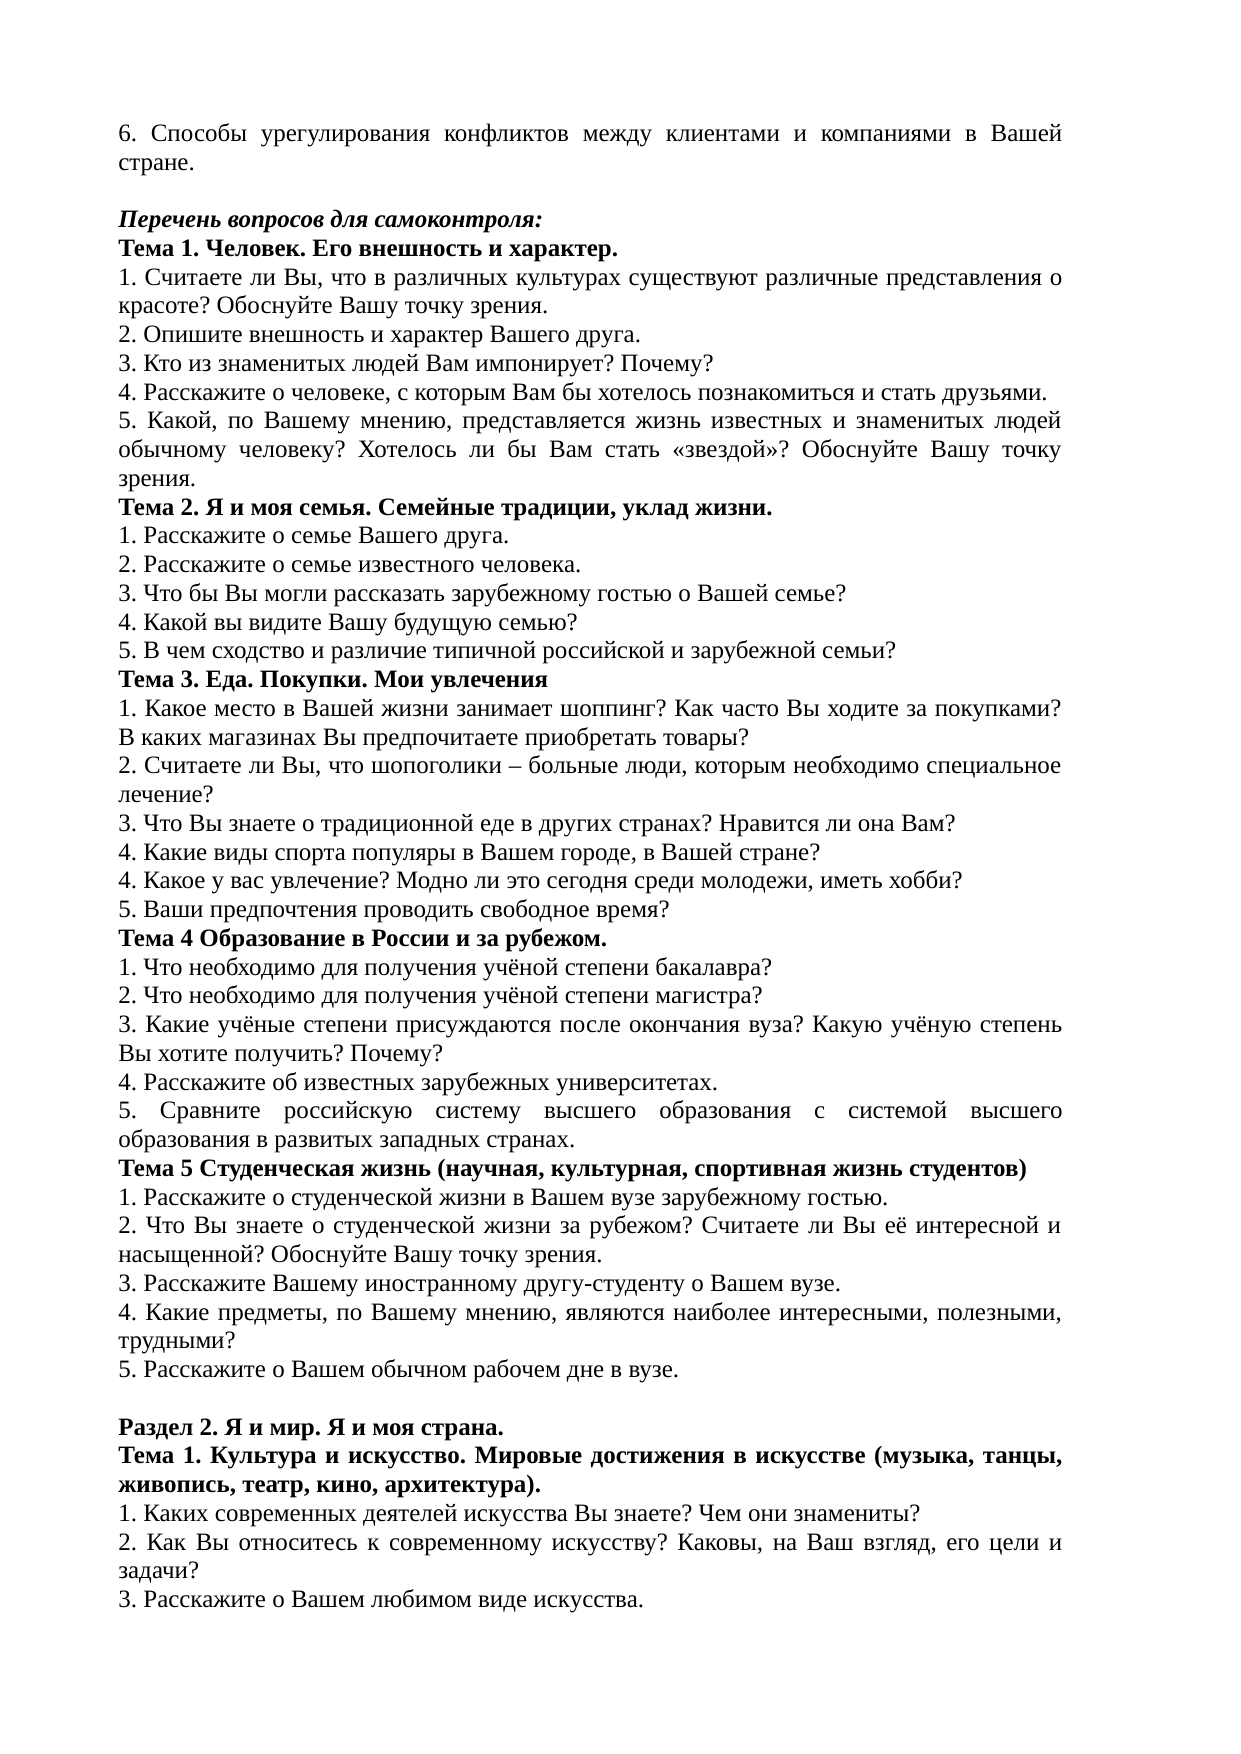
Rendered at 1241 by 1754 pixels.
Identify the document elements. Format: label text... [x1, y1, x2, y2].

text 1. Расскажите о студенческой жизни в Вашем вузе зарубежному гостью. [118, 1182, 1063, 1211]
text 1. Какое место в Вашей жизни занимает шоппинг? Как часто Вы ходите за покупками? В каких магазинах Вы предпочитаете приобретать товары? [118, 693, 1063, 751]
text 3. Расскажите Вашему иностранному другу-студенту о Вашем вузе. [118, 1268, 1063, 1297]
text 3. Расскажите о Вашем любимом виде искусства. [118, 1584, 1063, 1613]
text Перечень вопросов для самоконтроля: [118, 204, 1063, 233]
text 5. Какой, по Вашему мнению, представляется жизнь известных и знаменитых людей обычному человеку? Хотелось ли бы Вам стать «звездой»? Обоснуйте Вашу точку зрения. [118, 406, 1063, 492]
text 3. Что бы Вы могли рассказать зарубежному гостью о Вашей семье? [118, 578, 1063, 607]
text Раздел 2. Я и мир. Я и моя страна. [118, 1412, 1063, 1441]
text 4. Какие виды спорта популяры в Вашем городе, в Вашей стране? [118, 837, 1063, 866]
text 3. Кто из знаменитых людей Вам импонирует? Почему? [118, 348, 1063, 377]
text 2. Считаете ли Вы, что шопоголики – больные люди, которым необходимо специальное лечение? [118, 751, 1063, 808]
text 4. Расскажите об известных зарубежных университетах. [118, 1067, 1063, 1096]
text 5. В чем сходство и различие типичной российской и зарубежной семьи? [118, 636, 1063, 664]
text 2. Опишите внешность и характер Вашего друга. [118, 319, 1063, 348]
text 2. Расскажите о семье известного человека. [118, 549, 1063, 578]
text 4. Какой вы видите Вашу будущую семью? [118, 607, 1063, 636]
text Тема 5 Студенческая жизнь (научная, культурная, спортивная жизнь студентов) [118, 1153, 1063, 1182]
text 3. Какие учёные степени присуждаются после окончания вуза? Какую учёную степень Вы хотите получить? Почему? [118, 1009, 1063, 1067]
text 4. Расскажите о человеке, с которым Вам бы хотелось познакомиться и стать друзьями. [118, 377, 1063, 406]
text 1. Каких современных деятелей искусства Вы знаете? Чем они знамениты? [118, 1498, 1063, 1527]
text Тема 2. Я и моя семья. Семейные традиции, уклад жизни. [118, 492, 1063, 521]
text Тема 1. Культура и искусство. Мировые достижения в искусстве (музыка, танцы, живопись, театр, кино, архитектура). [118, 1441, 1063, 1498]
text 1. Расскажите о семье Вашего друга. [118, 521, 1063, 549]
text Тема 3. Еда. Покупки. Мои увлечения [118, 664, 1063, 693]
text 6. Способы урегулирования конфликтов между клиентами и компаниями в Вашей стране. [118, 118, 1063, 176]
text 1. Что необходимо для получения учёной степени бакалавра? [118, 952, 1063, 981]
text Тема 1. Человек. Его внешность и характер. [118, 233, 1063, 262]
text 2. Что Вы знаете о студенческой жизни за рубежом? Считаете ли Вы её интересной и насыщенной? Обоснуйте Вашу точку зрения. [118, 1211, 1063, 1268]
text 5. Ваши предпочтения проводить свободное время? [118, 894, 1063, 923]
text 3. Что Вы знаете о традиционной еде в других странах? Нравится ли она Вам? [118, 808, 1063, 837]
text 5. Сравните российскую систему высшего образования с системой высшего образования в развитых западных странах. [118, 1096, 1063, 1153]
text 5. Расскажите о Вашем обычном рабочем дне в вузе. [118, 1354, 1063, 1383]
text 4. Какие предметы, по Вашему мнению, являются наиболее интересными, полезными, трудными? [118, 1297, 1063, 1354]
text 2. Как Вы относитесь к современному искусству? Каковы, на Ваш взгляд, его цели и задачи? [118, 1527, 1063, 1584]
text 1. Считаете ли Вы, что в различных культурах существуют различные представления о красоте? Обоснуйте Вашу точку зрения. [118, 262, 1063, 319]
text 4. Какое у вас увлечение? Модно ли это сегодня среди молодежи, иметь хобби? [118, 866, 1063, 894]
text 2. Что необходимо для получения учёной степени магистра? [118, 981, 1063, 1009]
text Тема 4 Образование в России и за рубежом. [118, 923, 1063, 952]
